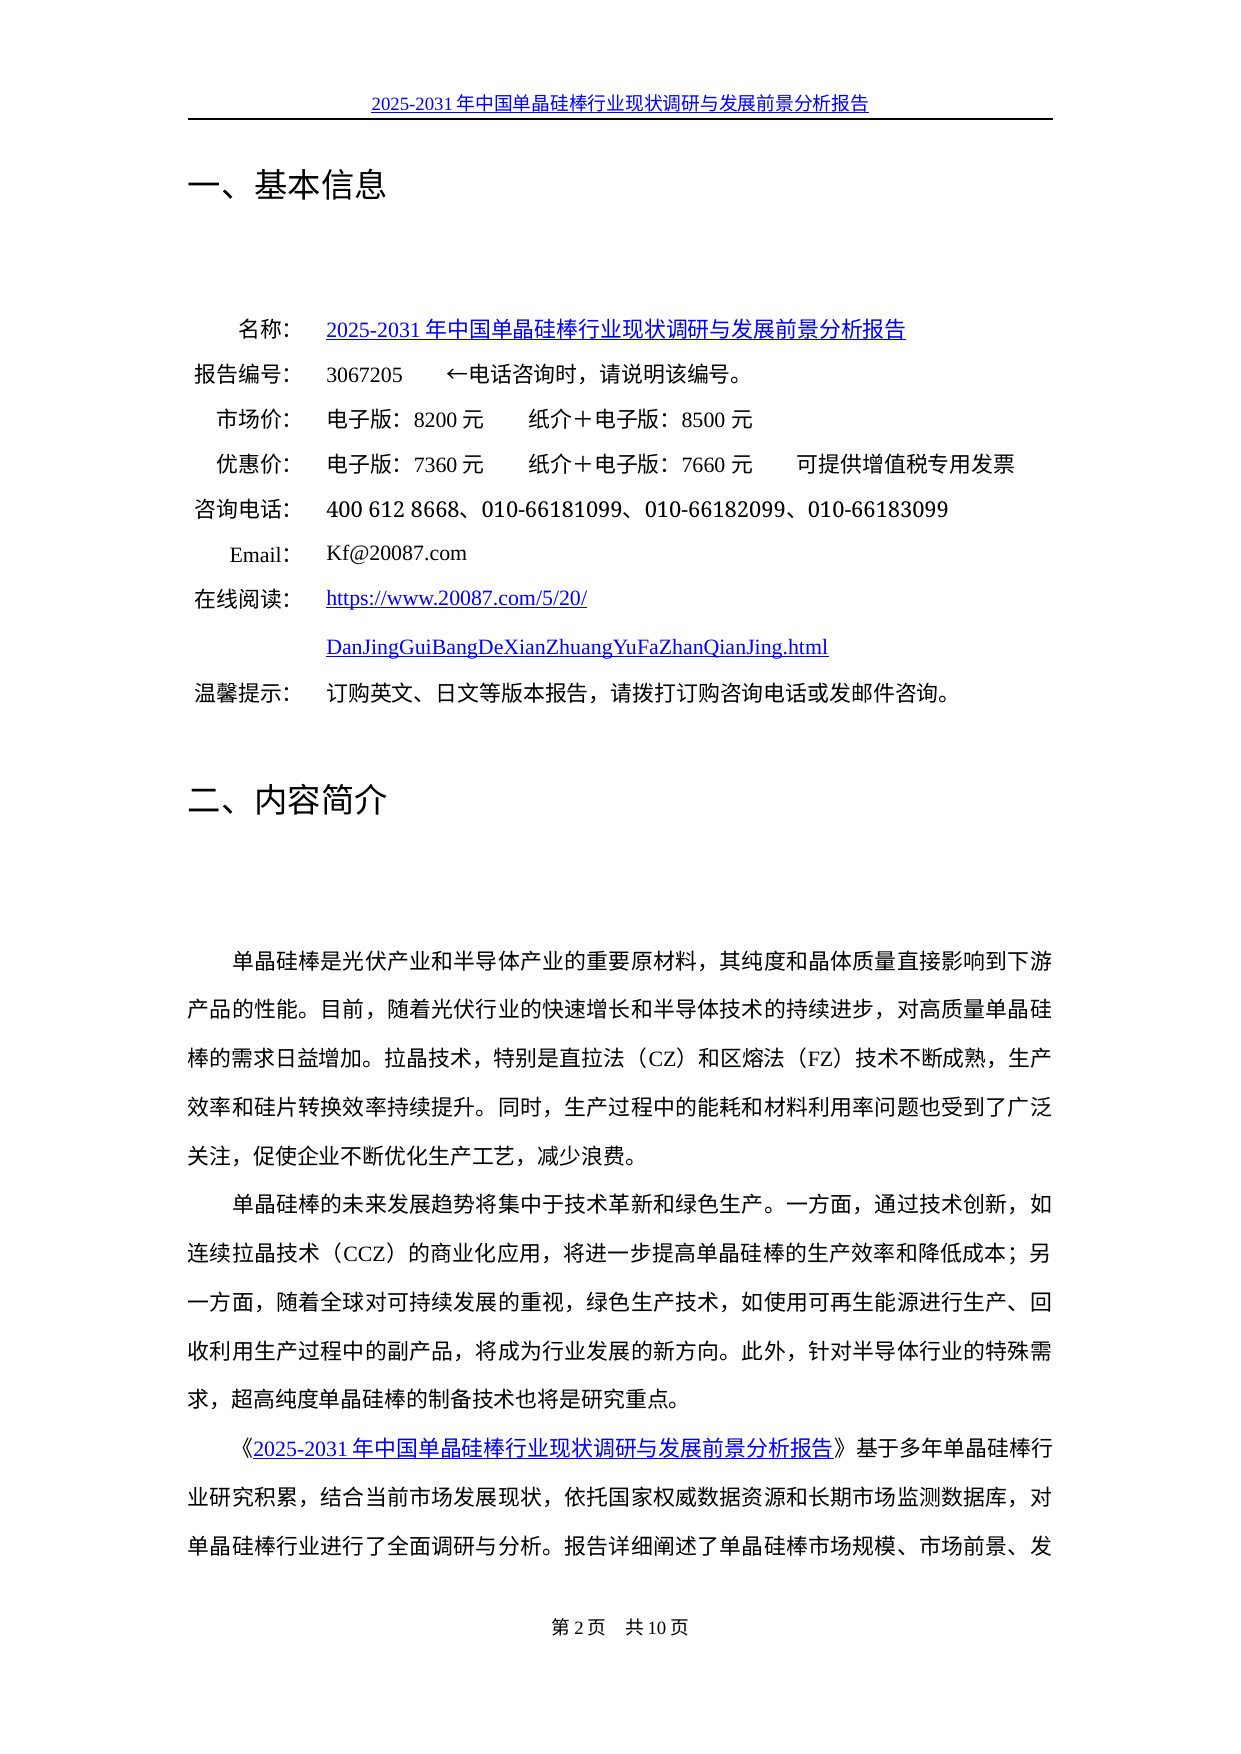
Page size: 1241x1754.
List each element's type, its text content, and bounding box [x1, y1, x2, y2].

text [187, 943, 1053, 1561]
table_cell 订购英文、日文等版本报告，请拨打订购咨询电话或发邮件咨询。 [315, 675, 1073, 720]
table_cell 咨询电话： [167, 492, 315, 537]
title 一、基本信息 [187, 150, 1053, 215]
table_cell 电子版：7360 元 纸介＋电子版：7660 元 可提供增值税专用发票 [315, 447, 1073, 492]
table_cell Kf@20087.com [315, 537, 1073, 582]
title 二、内容简介 [187, 766, 1053, 831]
table_cell 3067205 ←电话咨询时，请说明该编号。 [315, 357, 1073, 402]
table_cell 市场价： [167, 402, 315, 447]
table_cell Email： [167, 537, 315, 582]
table_cell 在线阅读： [167, 582, 315, 675]
table_cell [315, 582, 1073, 675]
table_header 名称： [167, 312, 315, 357]
table_cell 400 612 8668、010-66181099、010-66182099、010-66183099 [315, 492, 1073, 537]
table_cell 优惠价： [167, 447, 315, 492]
table_cell 电子版：8200 元 纸介＋电子版：8500 元 [315, 402, 1073, 447]
table_cell 温馨提示： [167, 675, 315, 720]
table_cell 报告编号： [167, 357, 315, 402]
table_header 2025-2031年中国单晶硅棒行业现状调研与发展前景分析报告 [315, 312, 1073, 357]
